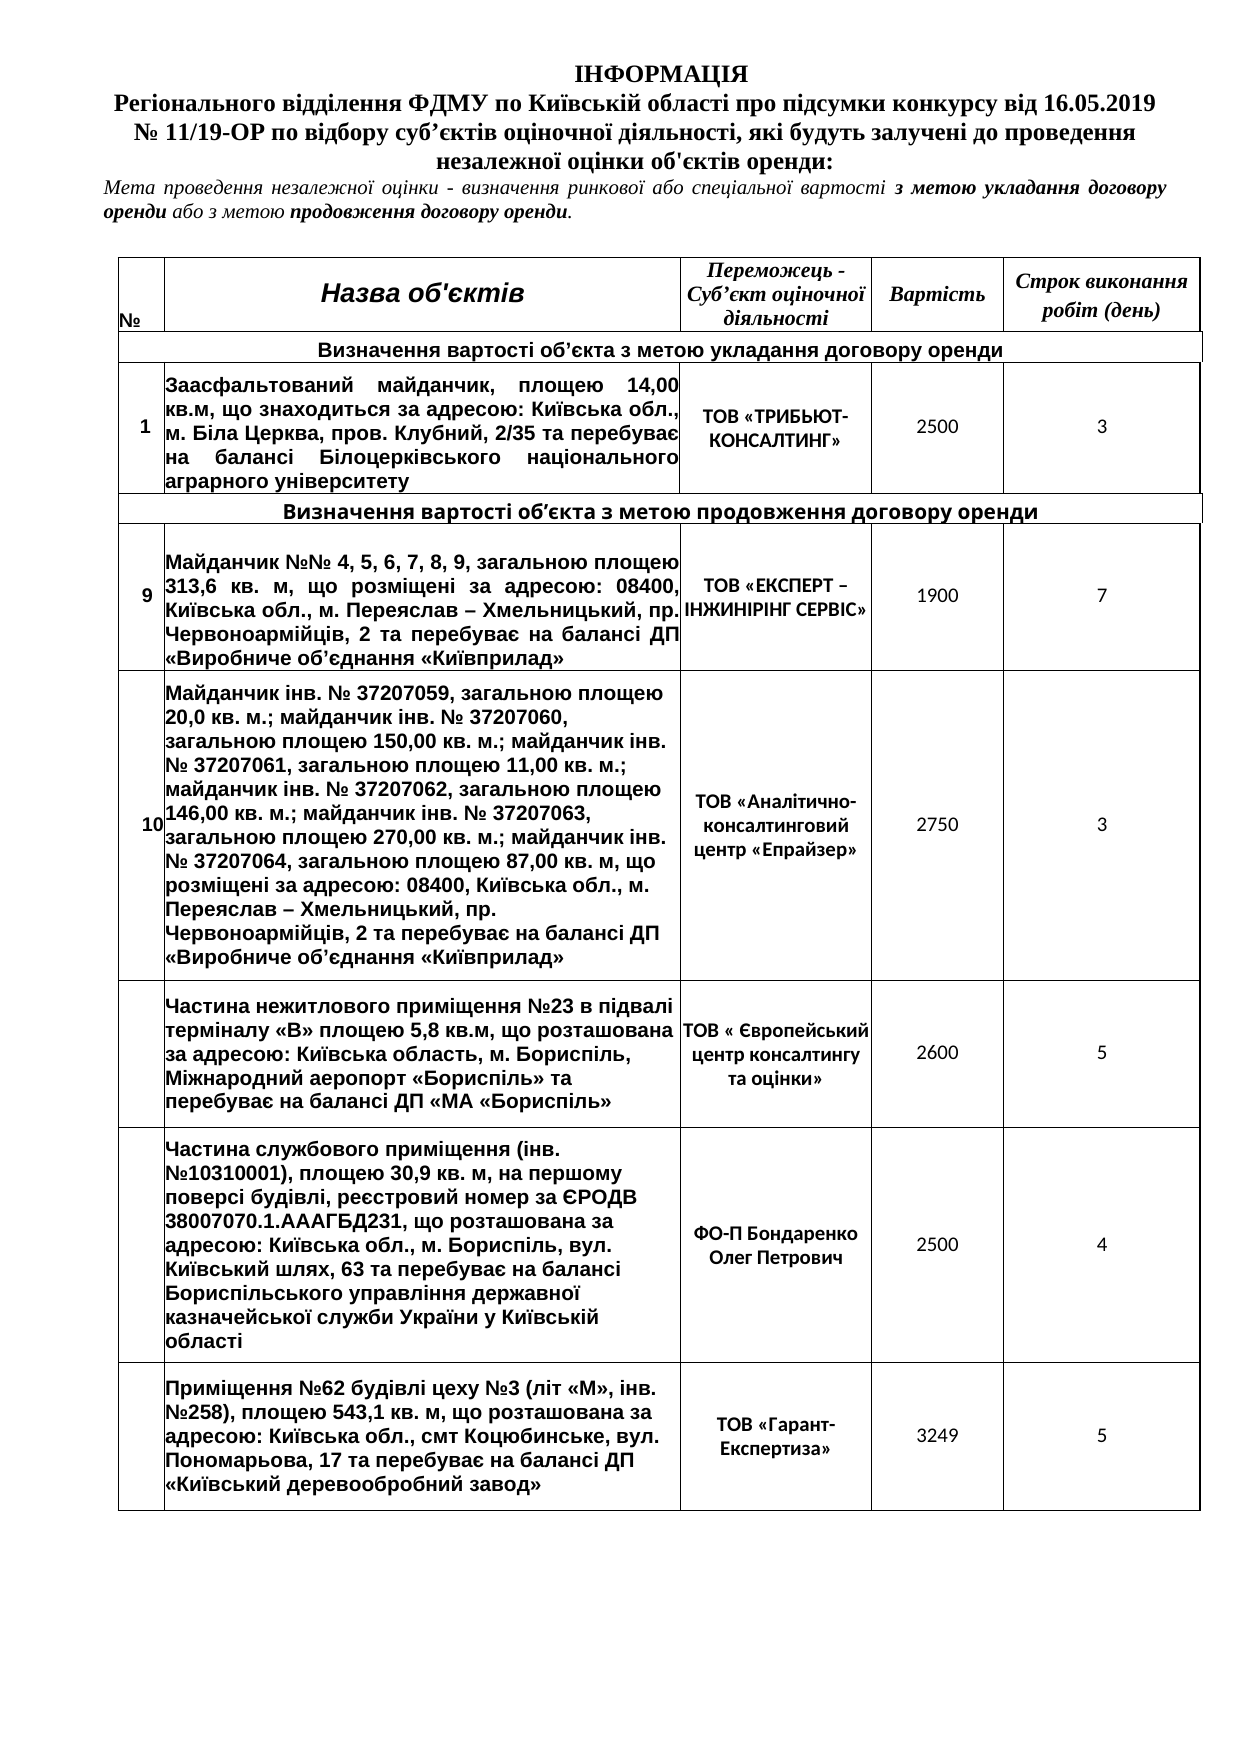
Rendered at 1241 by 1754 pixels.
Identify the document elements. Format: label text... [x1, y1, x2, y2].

table_cell 2750 [872, 671, 1003, 979]
text Регіонального відділення ФДМУ по Київській області про підсумки конкурсу від 16.05.2019 [88, 88, 1181, 117]
table_cell [119, 1128, 164, 1362]
table_cell ТОВ «ЕКСПЕРТ – ІНЖИНІРІНГ СЕРВІС» [681, 524, 871, 670]
table_cell ТОВ « Європейський центр консалтингу та оцінки» [681, 981, 871, 1127]
table_header Переможець - Суб’єкт оціночної діяльності [829, 258, 871, 331]
table_cell Майданчик №№ 4, 5, 6, 7, 8, 9, загальною площею 313,6 кв. м, що розміщені за адресою: 08400, Київська обл., м. Переяслав – Хмельницький, пр. Червоноармійців, 2 та перебуває на балансі ДП «Виробниче об’єднання «Київприлад» [165, 524, 680, 670]
table_cell 4 [1004, 1128, 1199, 1362]
table_header Назва об'єктів [165, 258, 680, 331]
table_cell ФО-П Бондаренко Олег Петрович [681, 1128, 871, 1362]
table_cell 2500 [872, 363, 1003, 493]
table_cell 2600 [872, 981, 1003, 1127]
table_header Строк виконання робіт (день) [1004, 258, 1199, 331]
table_cell 2500 [872, 1128, 1003, 1362]
table_cell 10 [119, 671, 164, 979]
table_cell Частина нежитлового приміщення №23 в підвалі терміналу «В» площею 5,8 кв.м, що розташована за адресою: Київська область, м. Бориспіль, Міжнародний аеропорт «Бориспіль» та перебуває на балансі ДП «МА «Бориспіль» [165, 981, 680, 1127]
table_cell 3 [1004, 671, 1199, 979]
table_cell Приміщення №62 будівлі цеху №3 (літ «М», інв. №258), площею , що розташована за адресою: Київська обл., смт Коцюбинське, вул. Пономарьова, 17 та перебуває на балансі ДП «Київський деревообробний завод» [165, 1363, 680, 1509]
table_cell [119, 981, 164, 1127]
table_cell 5 [1004, 981, 1199, 1127]
table_cell Визначення вартості об’єкта з метою продовження договору оренди [119, 494, 1202, 523]
table_cell ТОВ «Аналітично-консалтинговий центр «Епрайзер» [681, 671, 871, 979]
text № 11/19-ОР по відбору суб’єктів оціночної діяльності, які будуть залучені до проведення незалежної оцінки об'єктів оренди: [88, 117, 1181, 175]
text ІНФОРМАЦІЯ [177, 59, 1145, 88]
table_cell Заасфальтований майданчик, площею 14,00 кв.м, що знаходиться за адресою: Київська обл., м. Біла Церква, пров. Клубний, 2/35 та перебуває на балансі Білоцерківського національного аграрного університету [165, 363, 679, 493]
table_cell ТОВ «ТРИБЬЮТ-КОНСАЛТИНГ» [680, 363, 871, 493]
table_header № [119, 258, 164, 331]
table_cell 7 [1004, 524, 1199, 670]
table_cell Частина службового приміщення (інв. №10310001), площею 30,9 кв. м, на першому поверсі будівлі, реєстровий номер за ЄРОДВ 38007070.1.АААГБД231, що розташована за адресою: Київська обл., м. Бориспіль, вул. Київський шлях, 63 та перебуває на балансі Бориспільського управління державної казначейської служби України у Київській області [165, 1128, 680, 1362]
table_cell ТОВ «Гарант-Експертиза» [681, 1363, 871, 1509]
table_cell Визначення вартості об’єкта з метою укладання договору оренди [119, 332, 1202, 362]
table_cell [119, 1363, 164, 1509]
table_cell 3249 [872, 1363, 1003, 1509]
table_header Вартість [872, 258, 1003, 331]
table_header Переможець - Суб’єкт оціночної діяльності [681, 258, 723, 331]
table_cell Майданчик інв. № 37207059, загальною площею .; майданчик інв. № 37207060, загальною площею .; майданчик інв. № 37207061, загальною площею .; майданчик інв. № 37207062, загальною площею .; майданчик інв. № 37207063, загальною площею .; майданчик інв. № 37207064, загальною площею 87,00 кв. м, що розміщені за адресою: 08400, Київська обл., м. Переяслав – Хмельницький, пр. Червоноармійців, 2 та перебуває на балансі ДП «Виробниче об’єднання «Київприлад» [165, 671, 680, 979]
text Мета проведення незалежної оцінки - визначення ринкової або спеціальної вартості з метою укладання договору оренди або з метою продовження договору оренди. [103, 175, 1167, 223]
table_cell 5 [1004, 1363, 1199, 1509]
table_cell 1 [119, 363, 164, 493]
table_cell 3 [1004, 363, 1199, 493]
table_cell 1900 [872, 524, 1003, 670]
table_cell 9 [119, 524, 164, 670]
